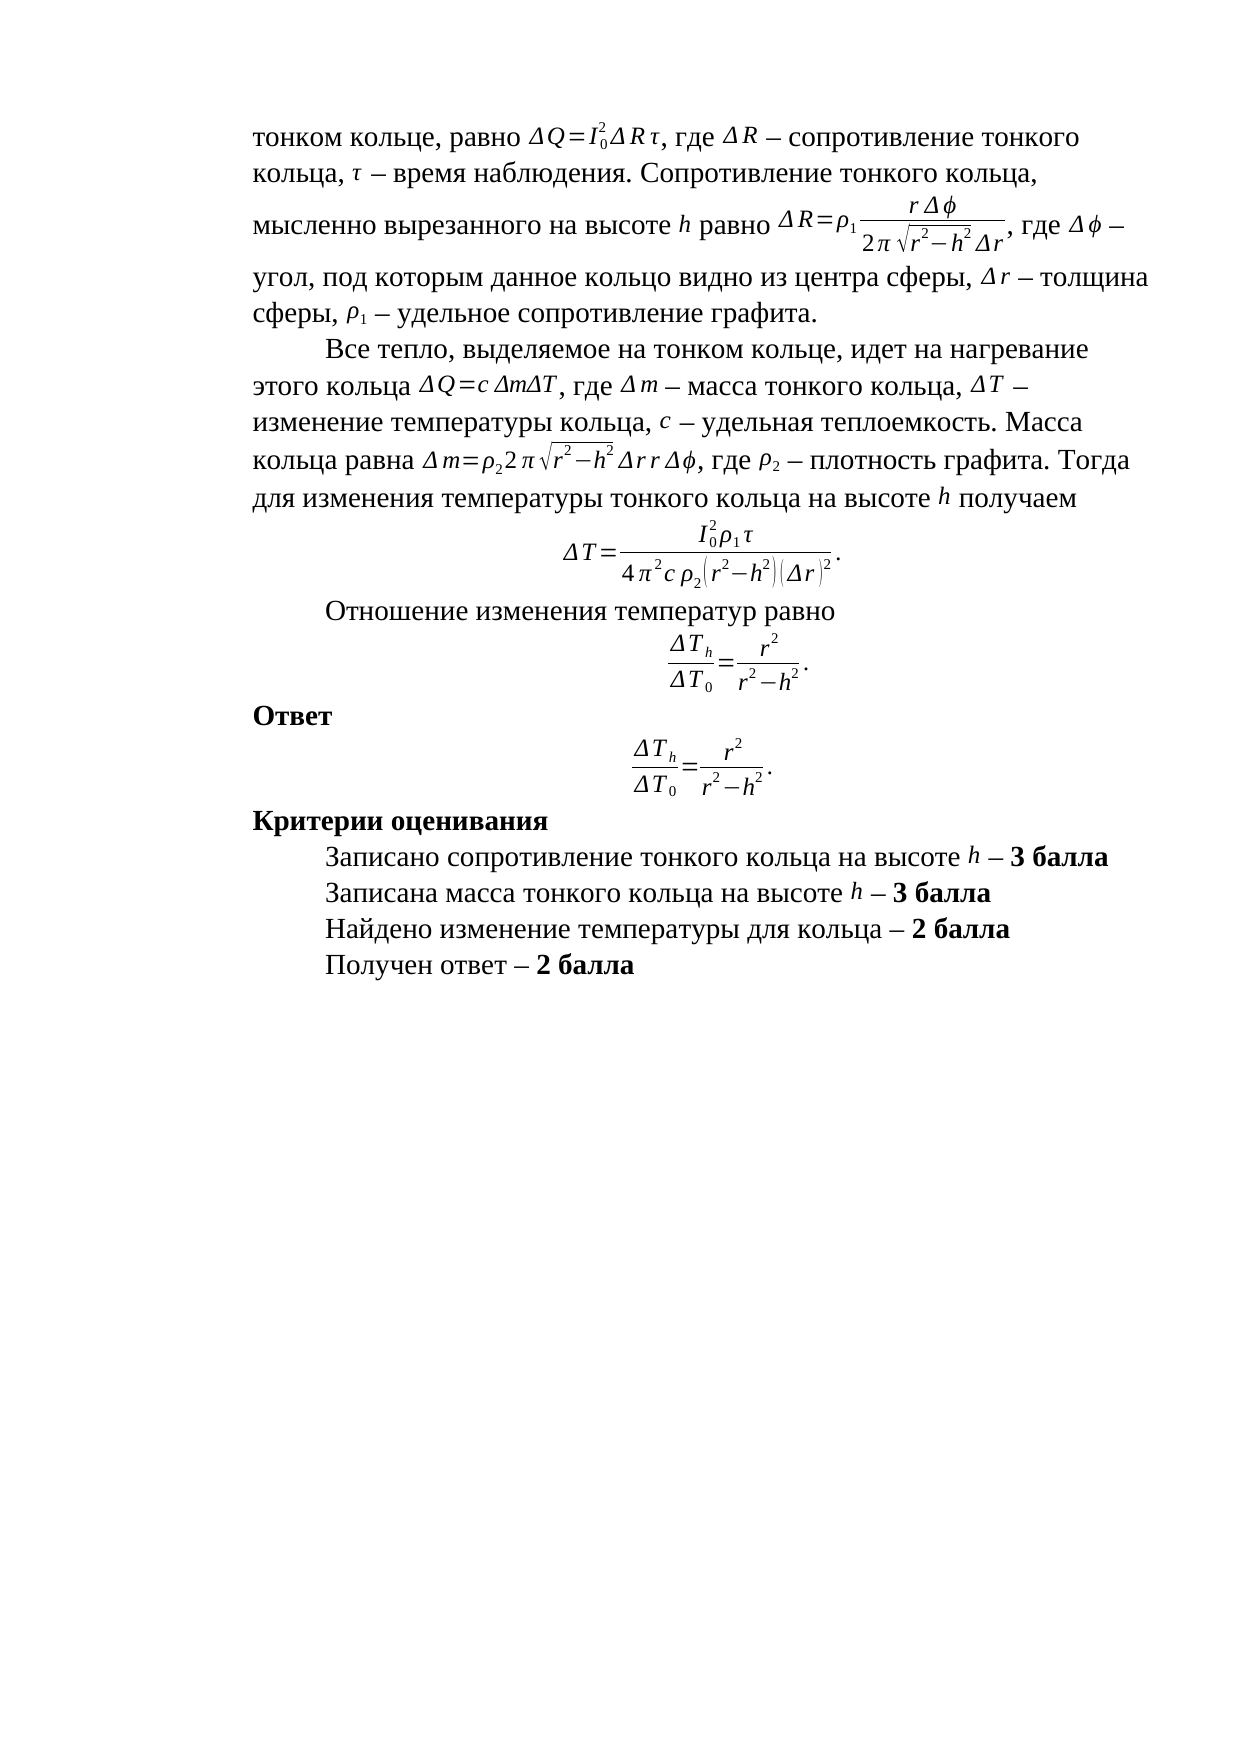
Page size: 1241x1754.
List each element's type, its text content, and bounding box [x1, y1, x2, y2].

list Записано сопротивление тонкого кольца на высоте – 3 балла [252, 839, 1152, 873]
list Критерии оценивания [252, 803, 1152, 836]
list Ответ [252, 698, 1152, 732]
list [252, 118, 1152, 329]
list Все тепло, выделяемое на тонком кольце, идет на нагревание этого кольца , где – масса тонкого кольца, – изменение температуры кольца, – удельная теплоемкость. Масса кольца равна , где – плотность графита. Тогда для изменения температуры тонкого кольца на высоте получаем [252, 332, 1152, 514]
list Найдено изменение температуры для кольца – 2 балла [252, 911, 1152, 945]
list Отношение изменения температур равно [252, 593, 1152, 627]
list Получен ответ – 2 балла [252, 947, 1152, 981]
list Записана масса тонкого кольца на высоте – 3 балла [252, 875, 1152, 909]
